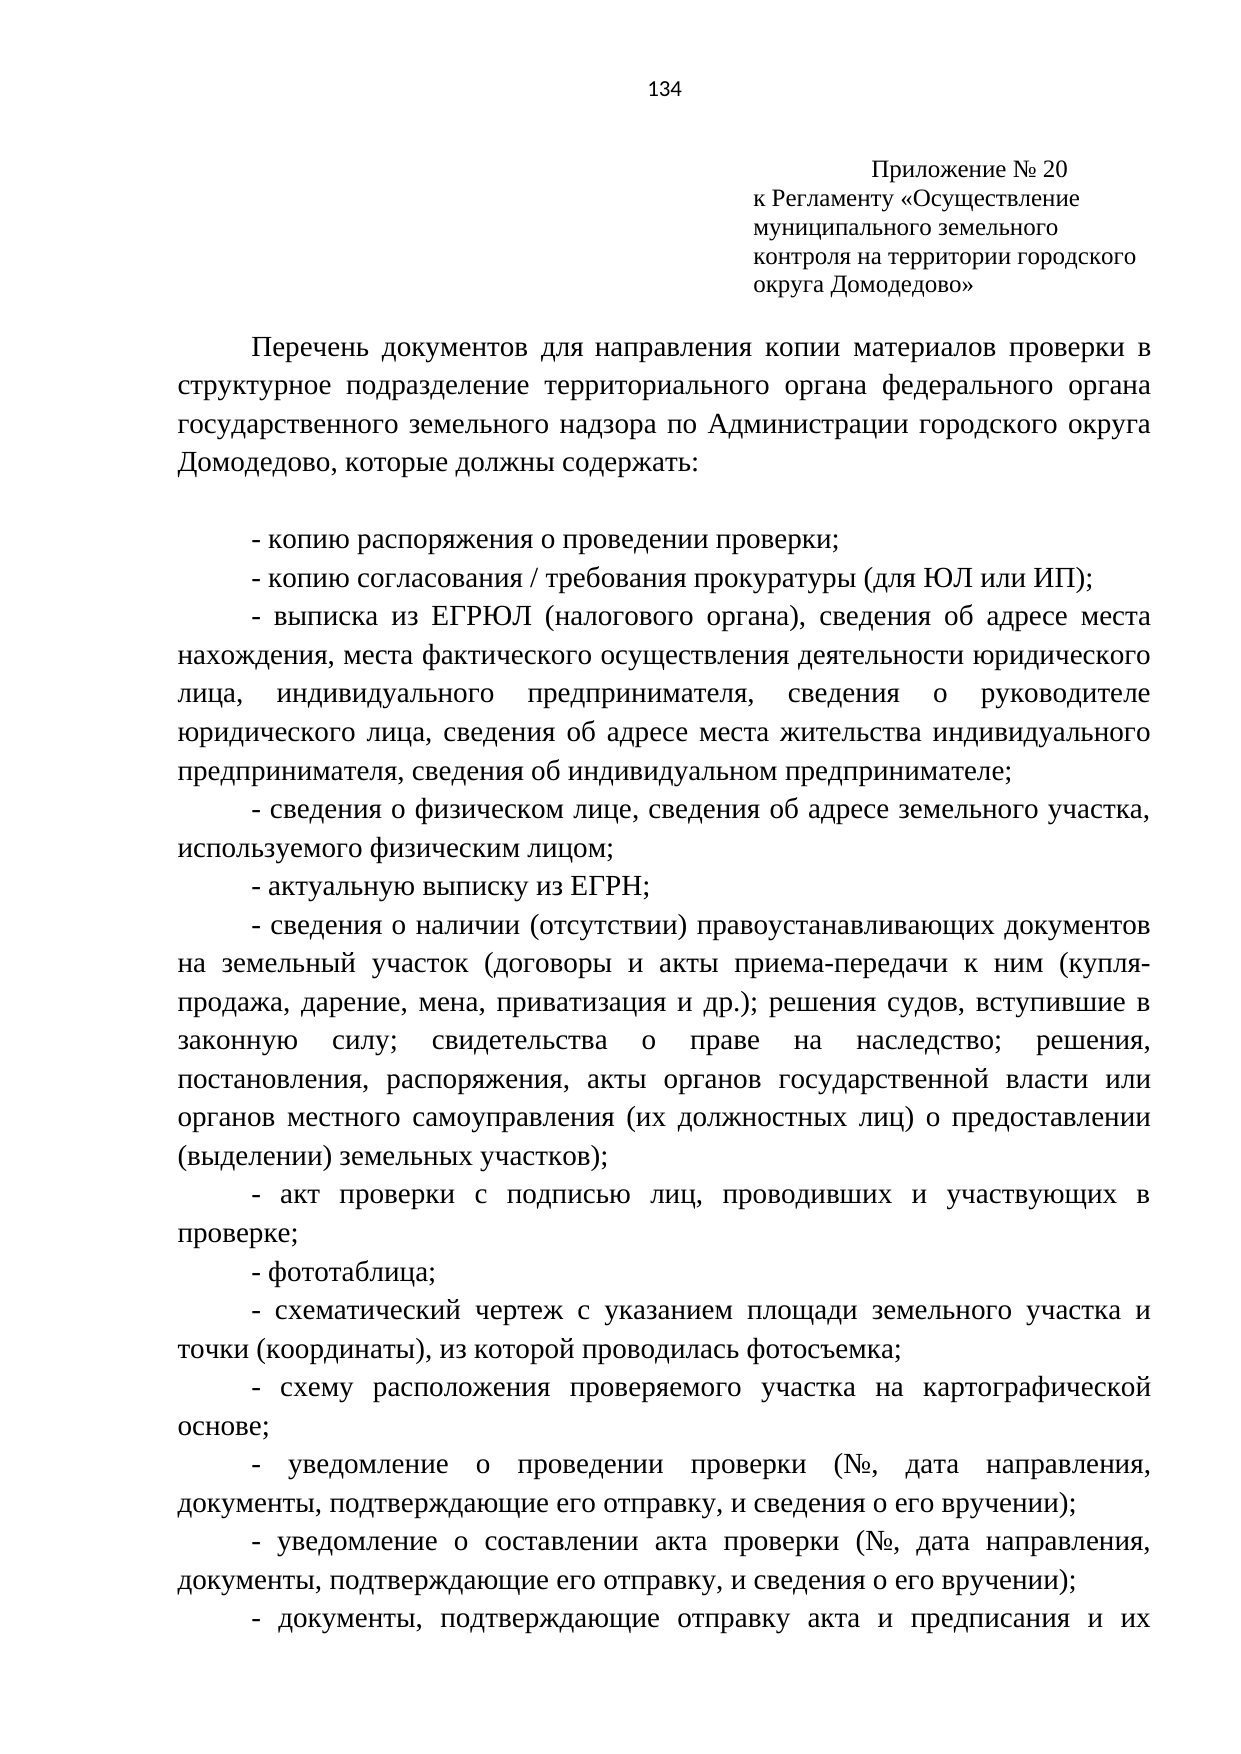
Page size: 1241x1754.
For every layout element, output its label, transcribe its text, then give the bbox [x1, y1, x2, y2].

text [177, 1601, 1152, 1634]
text - копию распоряжения о проведении проверки; [177, 521, 1152, 555]
text - фототаблица; [177, 1254, 1152, 1287]
text - актуальную выписку из ЕГРН; [177, 868, 1152, 902]
text - схему расположения проверяемого участка на картографической основе; [177, 1369, 1152, 1441]
text - сведения о наличии (отсутствии) правоустанавливающих документов на земельный участок (договоры и акты приема-передачи к ним (купля-продажа, дарение, мена, приватизация и др.); решения судов, вступившие в законную силу; свидетельства о праве на наследство; решения, постановления, распоряжения, акты органов государственной власти или органов местного самоуправления (их должностных лиц) о предоставлении (выделении) земельных участков); [177, 907, 1152, 1172]
text Приложение № 20 [871, 154, 1152, 183]
text - акт проверки с подписью лиц, проводивших и участвующих в проверке; [177, 1177, 1152, 1249]
text Перечень документов для направления копии материалов проверки в структурное подразделение территориального органа федерального органа государственного земельного надзора по Администрации городского округа Домодедово, которые должны содержать: [177, 329, 1152, 478]
text - уведомление о составлении акта проверки (№, дата направления, документы, подтверждающие его отправку, и сведения о его вручении); [177, 1523, 1152, 1596]
text - сведения о физическом лице, сведения об адресе земельного участка, используемого физическим лицом; [177, 791, 1152, 863]
text - схематический чертеж с указанием площади земельного участка и точки (координаты), из которой проводилась фотосъемка; [177, 1292, 1152, 1364]
text к Регламенту «Осуществление муниципального земельного контроля на территории городского округа Домодедово» [753, 183, 1152, 298]
text - уведомление о проведении проверки (№, дата направления, документы, подтверждающие его отправку, и сведения о его вручении); [177, 1446, 1152, 1518]
text - копию согласования / требования прокуратуры (для ЮЛ или ИП); [177, 560, 1152, 593]
text - выписка из ЕГРЮЛ (налогового органа), сведения об адресе места нахождения, места фактического осуществления деятельности юридического лица, индивидуального предпринимателя, сведения о руководителе юридического лица, сведения об адресе места жительства индивидуального предпринимателя, сведения об индивидуальном предпринимателе; [177, 598, 1152, 786]
